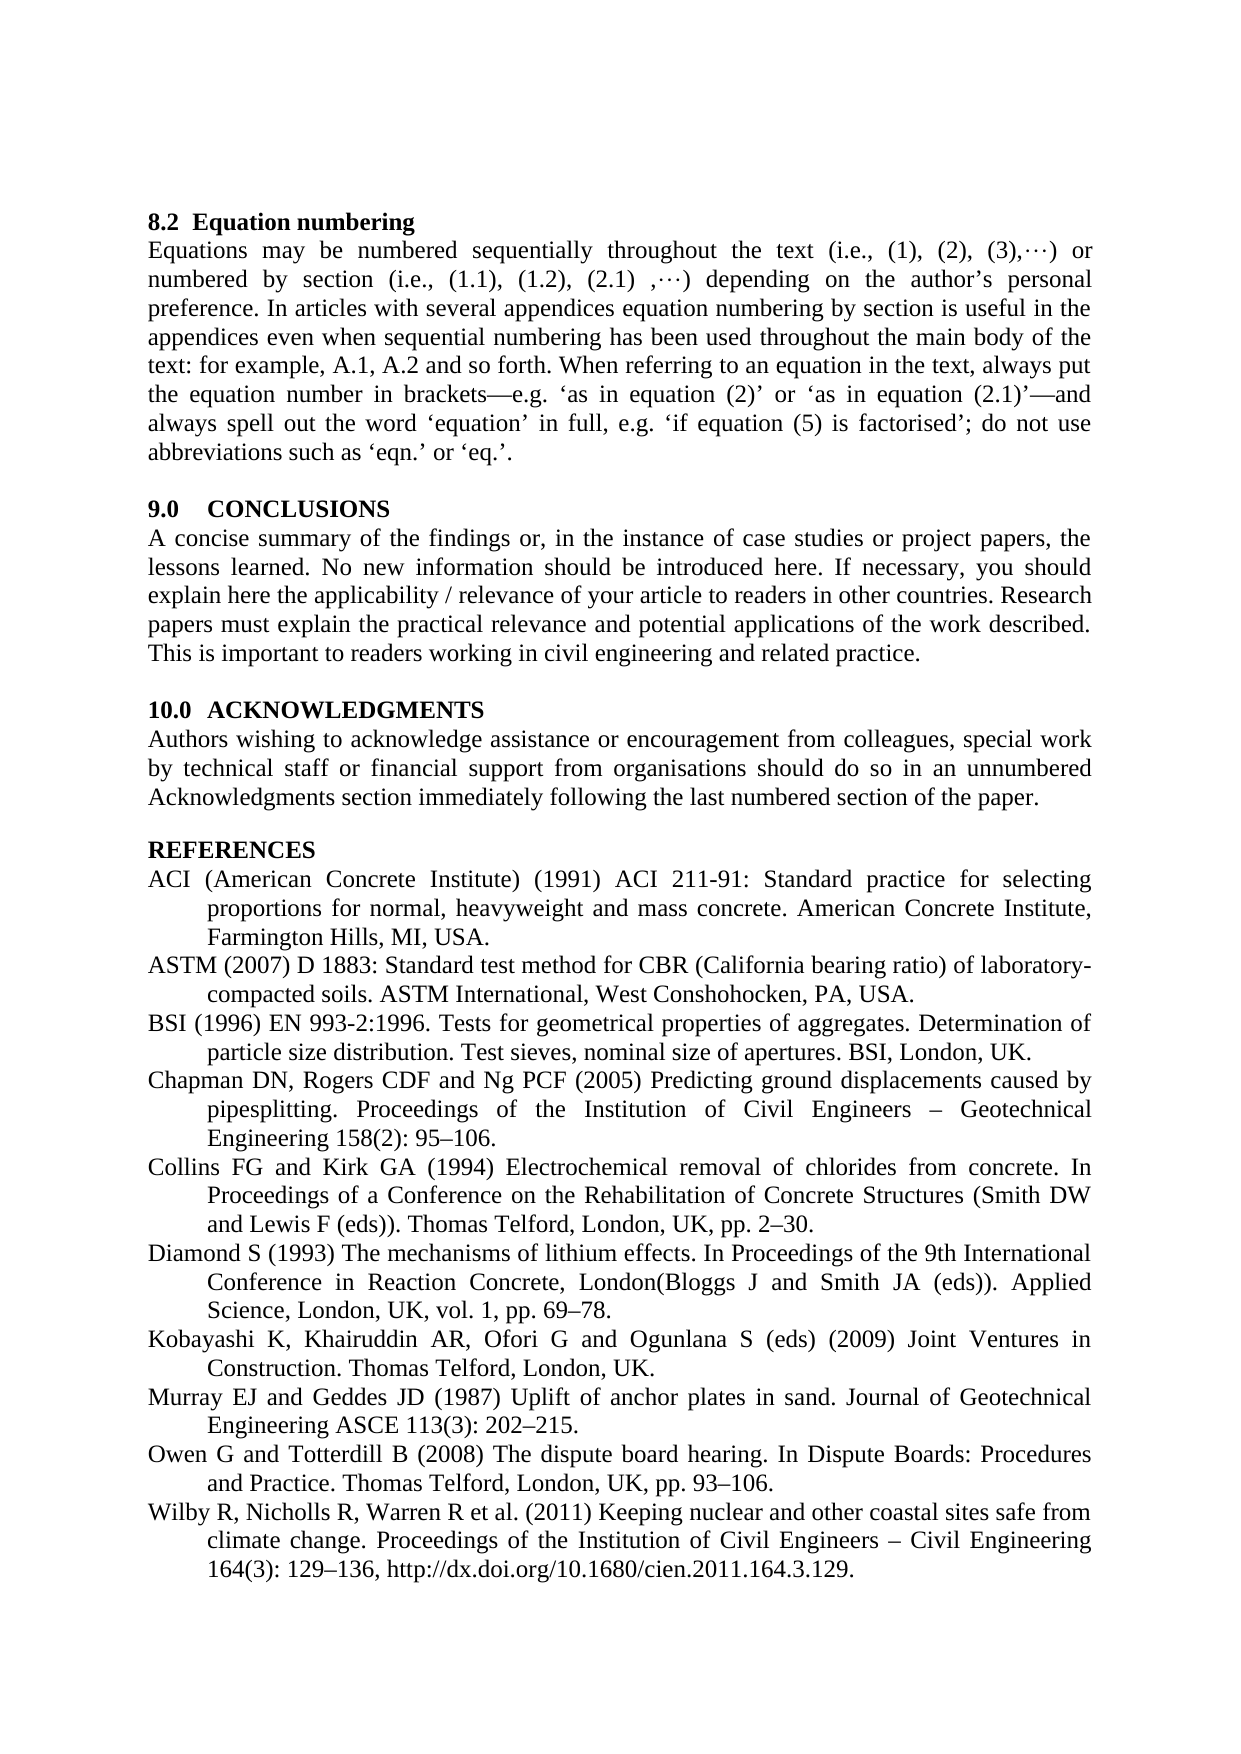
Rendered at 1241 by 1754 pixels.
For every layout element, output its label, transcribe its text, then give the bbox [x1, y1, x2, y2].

text Kobayashi K, Khairuddin AR, Ofori G and Ogunlana S (eds) (2009) Joint Ventures in Construction. Thomas Telford, London, UK. [148, 1324, 1092, 1382]
text Wilby R, Nicholls R, Warren R et al. (2011) Keeping nuclear and other coastal sites safe from climate change. Proceedings of the Institution of Civil Engineers – Civil Engineering 164(3): 129–136, http://dx.doi.org/10.1680/cien.2011.164.3.129. [148, 1497, 1092, 1583]
text A concise summary of the findings or, in the instance of case studies or project papers, the lessons learned. No new information should be introduced here. If necessary, you should explain here the applicability / relevance of your article to readers in other countries. Research papers must explain the practical relevance and potential applications of the work described. This is important to readers working in civil engineering and related practice. [148, 523, 1092, 667]
text ACI (American Concrete Institute) (1991) ACI 211-91: Standard practice for selecting proportions for normal, heavyweight and mass concrete. American Concrete Institute, Farmington Hills, MI, USA. [148, 864, 1092, 951]
text ASTM (2007) D 1883: Standard test method for CBR (California bearing ratio) of laboratory-compacted soils. ASTM International, West Conshohocken, PA, USA. [148, 951, 1092, 1008]
text Owen G and Totterdill B (2008) The dispute board hearing. In Dispute Boards: Procedures and Practice. Thomas Telford, London, UK, pp. 93–106. [148, 1439, 1092, 1497]
text 10.0 ACKNOWLEDGMENTS [148, 696, 1092, 724]
text 9.0 CONCLUSIONS [148, 494, 1092, 523]
list REFERENCES [148, 836, 1092, 864]
text Equations may be numbered sequentially throughout the text (i.e., (1), (2), (3),) or numbered by section (i.e., (1.1), (1.2), (2.1) ,) depending on the author’s personal preference. In articles with several appendices equation numbering by section is useful in the appendices even when sequential numbering has been used throughout the main body of the text: for example, A.1, A.2 and so forth. When referring to an equation in the text, always put the equation number in brackets—e.g. ‘as in equation (2)’ or ‘as in equation (2.1)’—and always spell out the word ‘equation’ in full, e.g. ‘if equation (5) is factorised’; do not use abbreviations such as ‘eqn.’ or ‘eq.’. [148, 236, 1092, 466]
text Chapman DN, Rogers CDF and Ng PCF (2005) Predicting ground displacements caused by pipesplitting. Proceedings of the Institution of Civil Engineers – Geotechnical Engineering 158(2): 95–106. [148, 1066, 1092, 1152]
text Diamond S (1993) The mechanisms of lithium effects. In Proceedings of the 9th International Conference in Reaction Concrete, London(Bloggs J and Smith JA (eds)). Applied Science, London, UK, vol. 1, pp. 69–78. [148, 1238, 1092, 1324]
text BSI (1996) EN 993-2:1996. Tests for geometrical properties of aggregates. Determination of particle size distribution. Test sieves, nominal size of apertures. BSI, London, UK. [148, 1008, 1092, 1066]
text Authors wishing to acknowledge assistance or encouragement from colleagues, special work by technical staff or financial support from organisations should do so in an unnumbered Acknowledgments section immediately following the last numbered section of the paper. [148, 724, 1092, 811]
text Collins FG and Kirk GA (1994) Electrochemical removal of chlorides from concrete. In Proceedings of a Conference on the Rehabilitation of Concrete Structures (Smith DW and Lewis F (eds)). Thomas Telford, London, UK, pp. 2–30. [148, 1152, 1092, 1238]
text Murray EJ and Geddes JD (1987) Uplift of anchor plates in sand. Journal of Geotechnical Engineering ASCE 113(3): 202–215. [148, 1382, 1092, 1439]
list Equation numbering [148, 207, 1092, 236]
